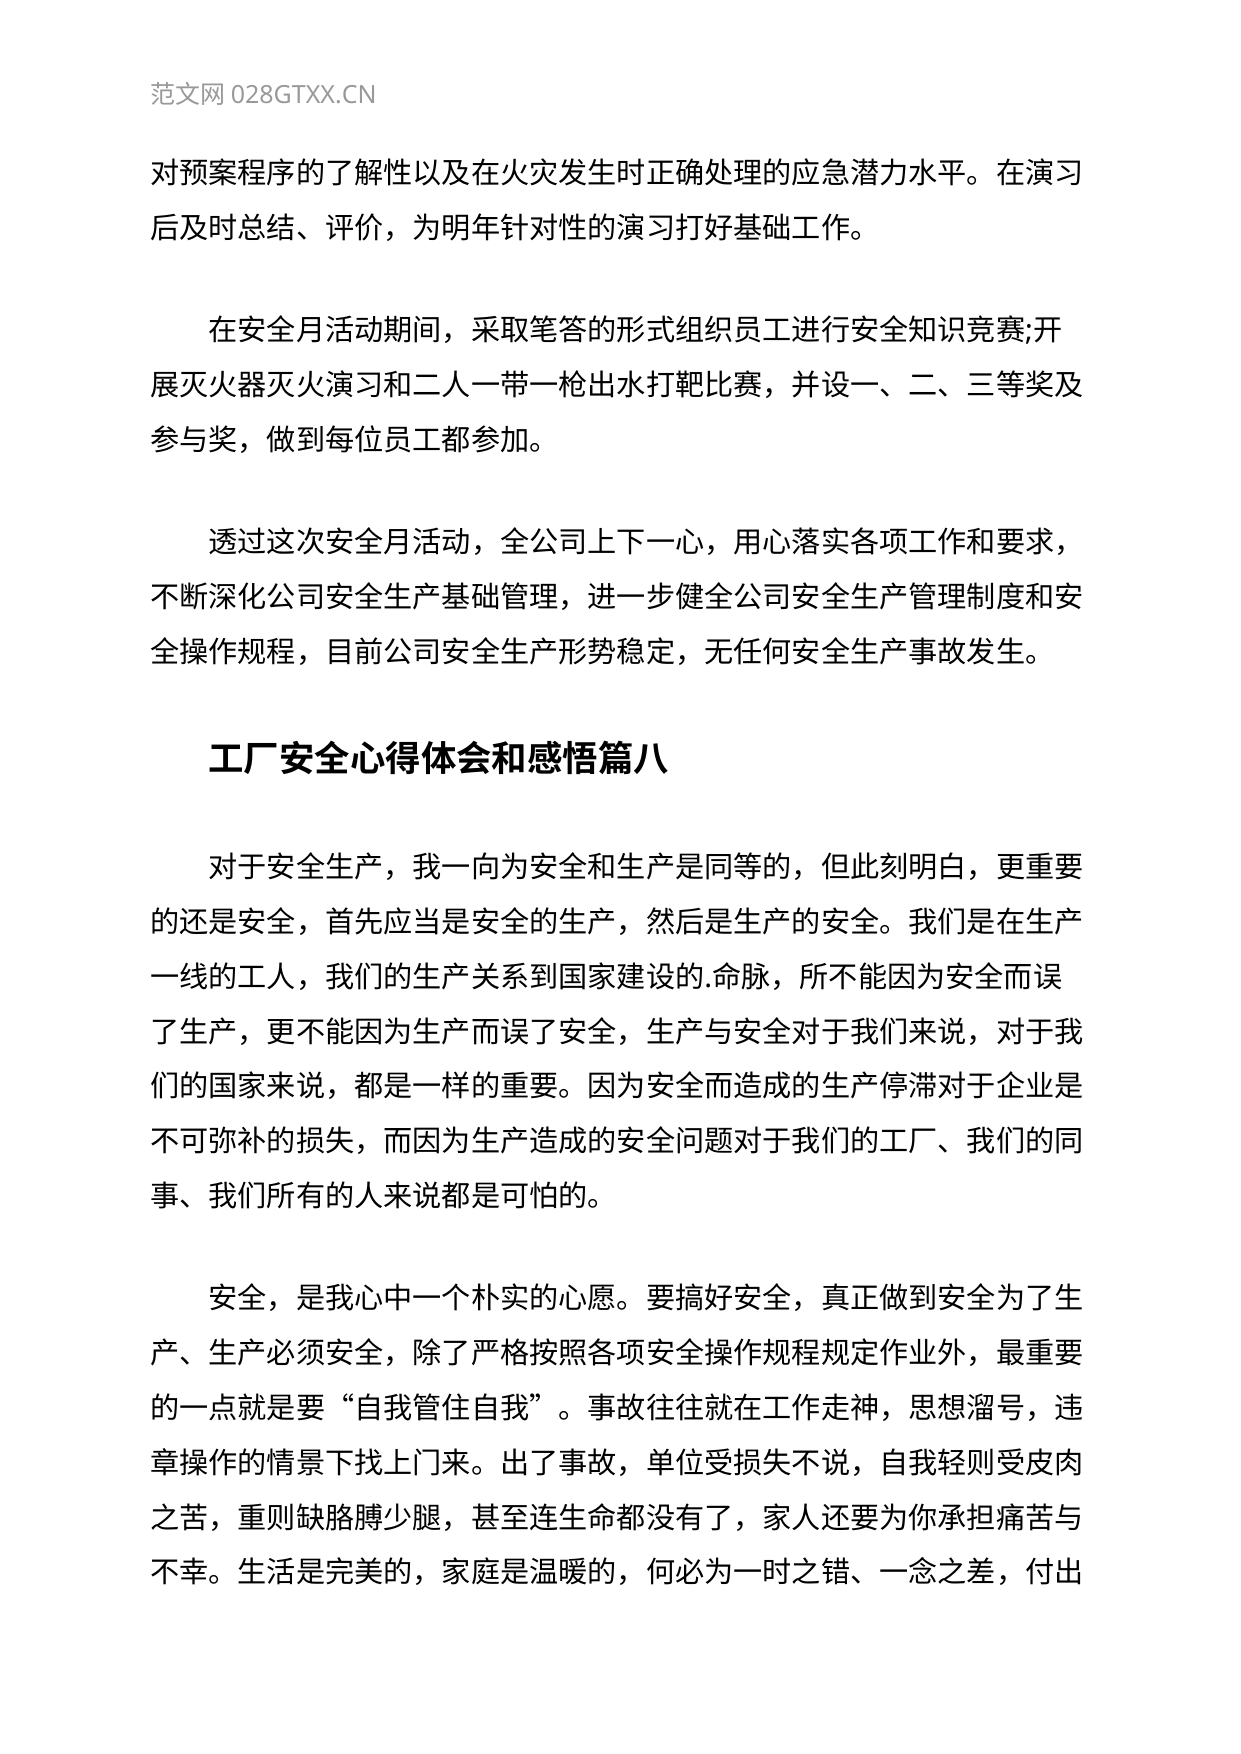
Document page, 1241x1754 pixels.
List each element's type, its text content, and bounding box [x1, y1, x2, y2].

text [150, 1274, 1090, 1591]
text 在安全月活动期间，采取笔答的形式组织员工进行安全知识竞赛;开展灭火器灭火演习和二人一带一枪出水打靶比赛，并设一、二、三等奖及参与奖，做到每位员工都参加。 [150, 307, 1090, 459]
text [150, 150, 1090, 247]
text 工厂安全心得体会和感悟篇八 [150, 730, 1090, 781]
text 对于安全生产，我一向为安全和生产是同等的，但此刻明白，更重要的还是安全，首先应当是安全的生产，然后是生产的安全。我们是在生产一线的工人，我们的生产关系到国家建设的.命脉，所不能因为安全而误了生产，更不能因为生产而误了安全，生产与安全对于我们来说，对于我们的国家来说，都是一样的重要。因为安全而造成的生产停滞对于企业是不可弥补的损失，而因为生产造成的安全问题对于我们的工厂、我们的同事、我们所有的人来说都是可怕的。 [150, 843, 1090, 1215]
text 透过这次安全月活动，全公司上下一心，用心落实各项工作和要求，不断深化公司安全生产基础管理，进一步健全公司安全生产管理制度和安全操作规程，目前公司安全生产形势稳定，无任何安全生产事故发生。 [150, 518, 1090, 670]
